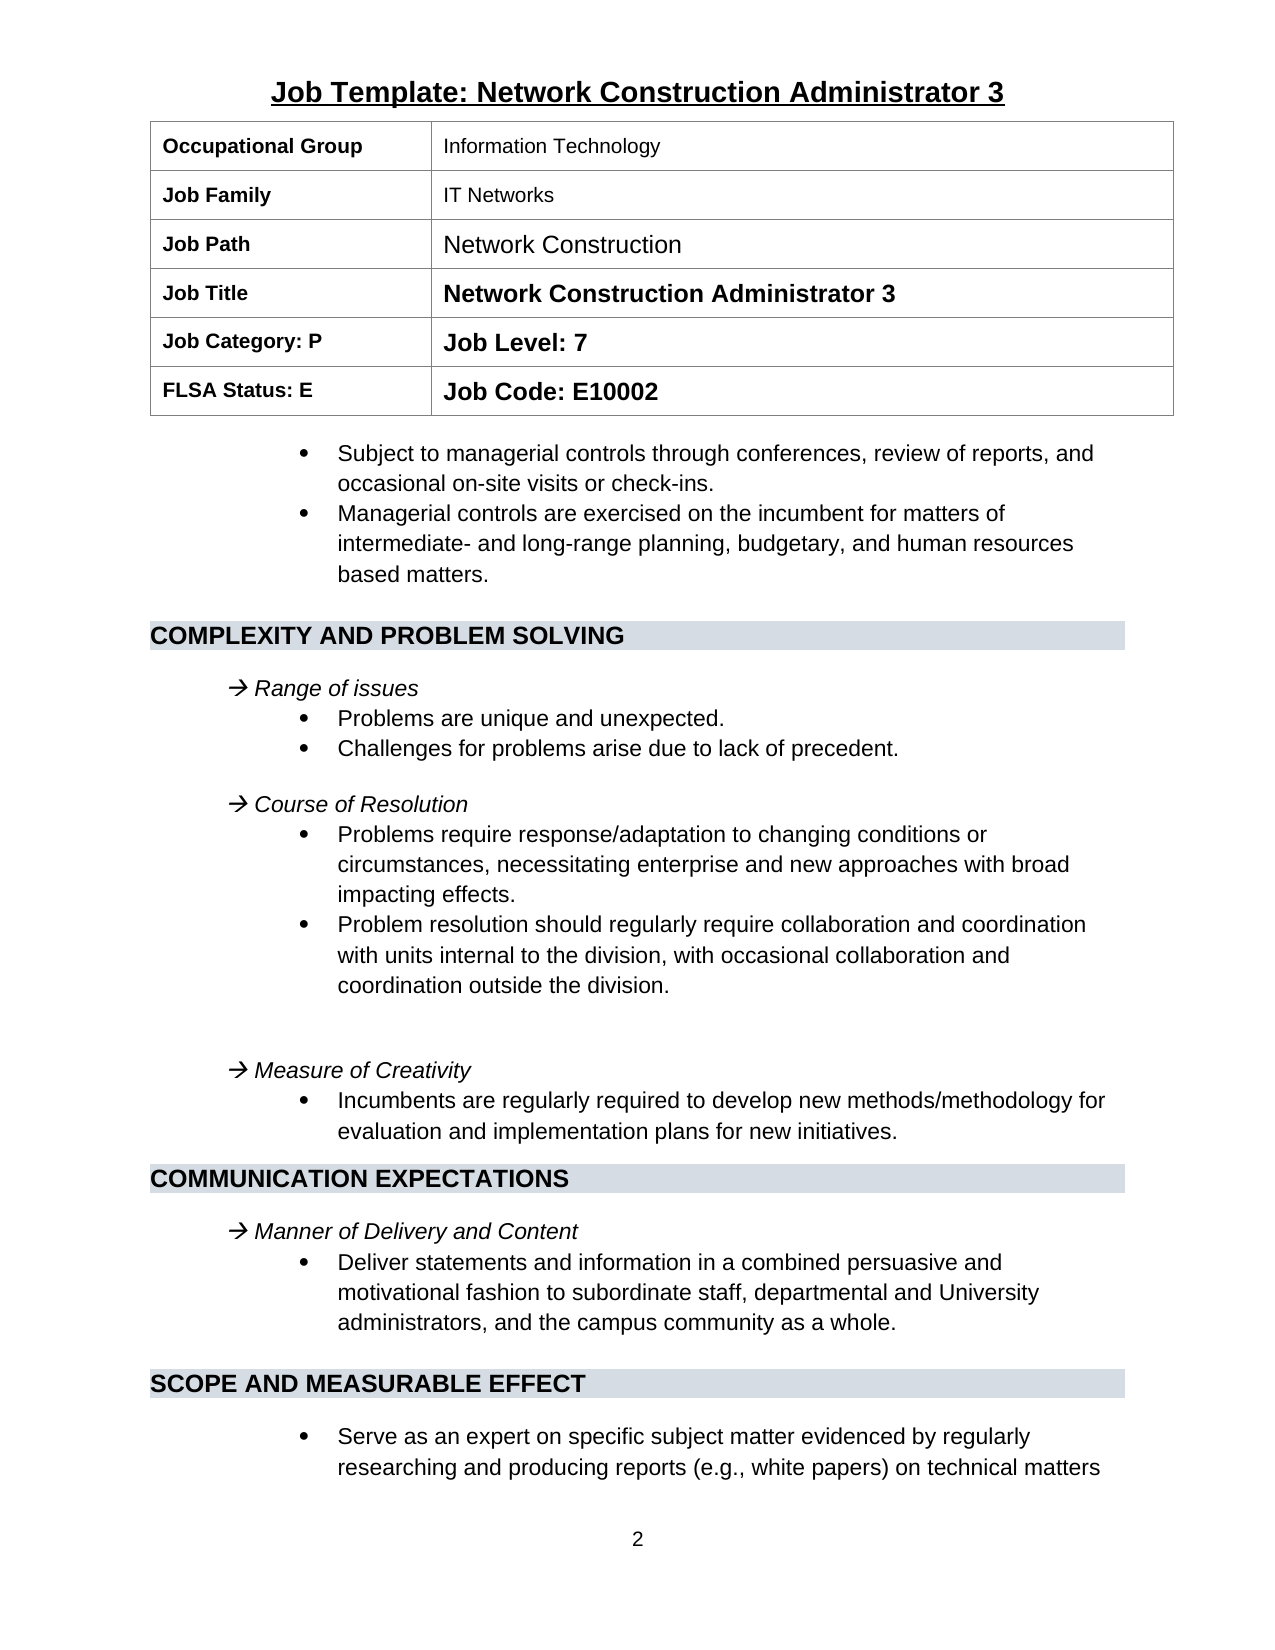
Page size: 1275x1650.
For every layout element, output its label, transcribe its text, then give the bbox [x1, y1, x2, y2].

list Managerial controls are exercised on the incumbent for matters of intermediate- and long-range planning, budgetary, and human resources based matters. [300, 500, 1125, 587]
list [300, 1423, 1125, 1480]
list Subject to managerial controls through conferences, review of reports, and occasional on-site visits or check-ins. [300, 440, 1125, 496]
text SCOPE AND MEASURABLE EFFECT [150, 1369, 1125, 1398]
list Deliver statements and information in a combined persuasive and motivational fashion to subordinate staff, departmental and University administrators, and the campus community as a whole. [300, 1248, 1125, 1335]
list Incumbents are regularly required to develop new methods/methodology for evaluation and implementation plans for new initiatives. [300, 1087, 1125, 1144]
text Manner of Delivery and Content [150, 1218, 1125, 1245]
text COMMUNICATION EXPECTATIONS [150, 1164, 1125, 1193]
list Problem resolution should regularly require collaboration and coordination with units internal to the division, with occasional collaboration and coordination outside the division. [300, 911, 1125, 998]
list Challenges for problems arise due to lack of precedent. [300, 735, 1125, 762]
text Range of issues [150, 675, 1125, 701]
text COMPLEXITY AND PROBLEM SOLVING [150, 621, 1125, 650]
text Course of Resolution [150, 791, 1125, 817]
text Measure of Creativity [150, 1057, 1125, 1083]
list Problems require response/adaptation to changing conditions or circumstances, necessitating enterprise and new approaches with broad impacting effects. [300, 821, 1125, 907]
list Problems are unique and unexpected. [300, 705, 1125, 731]
